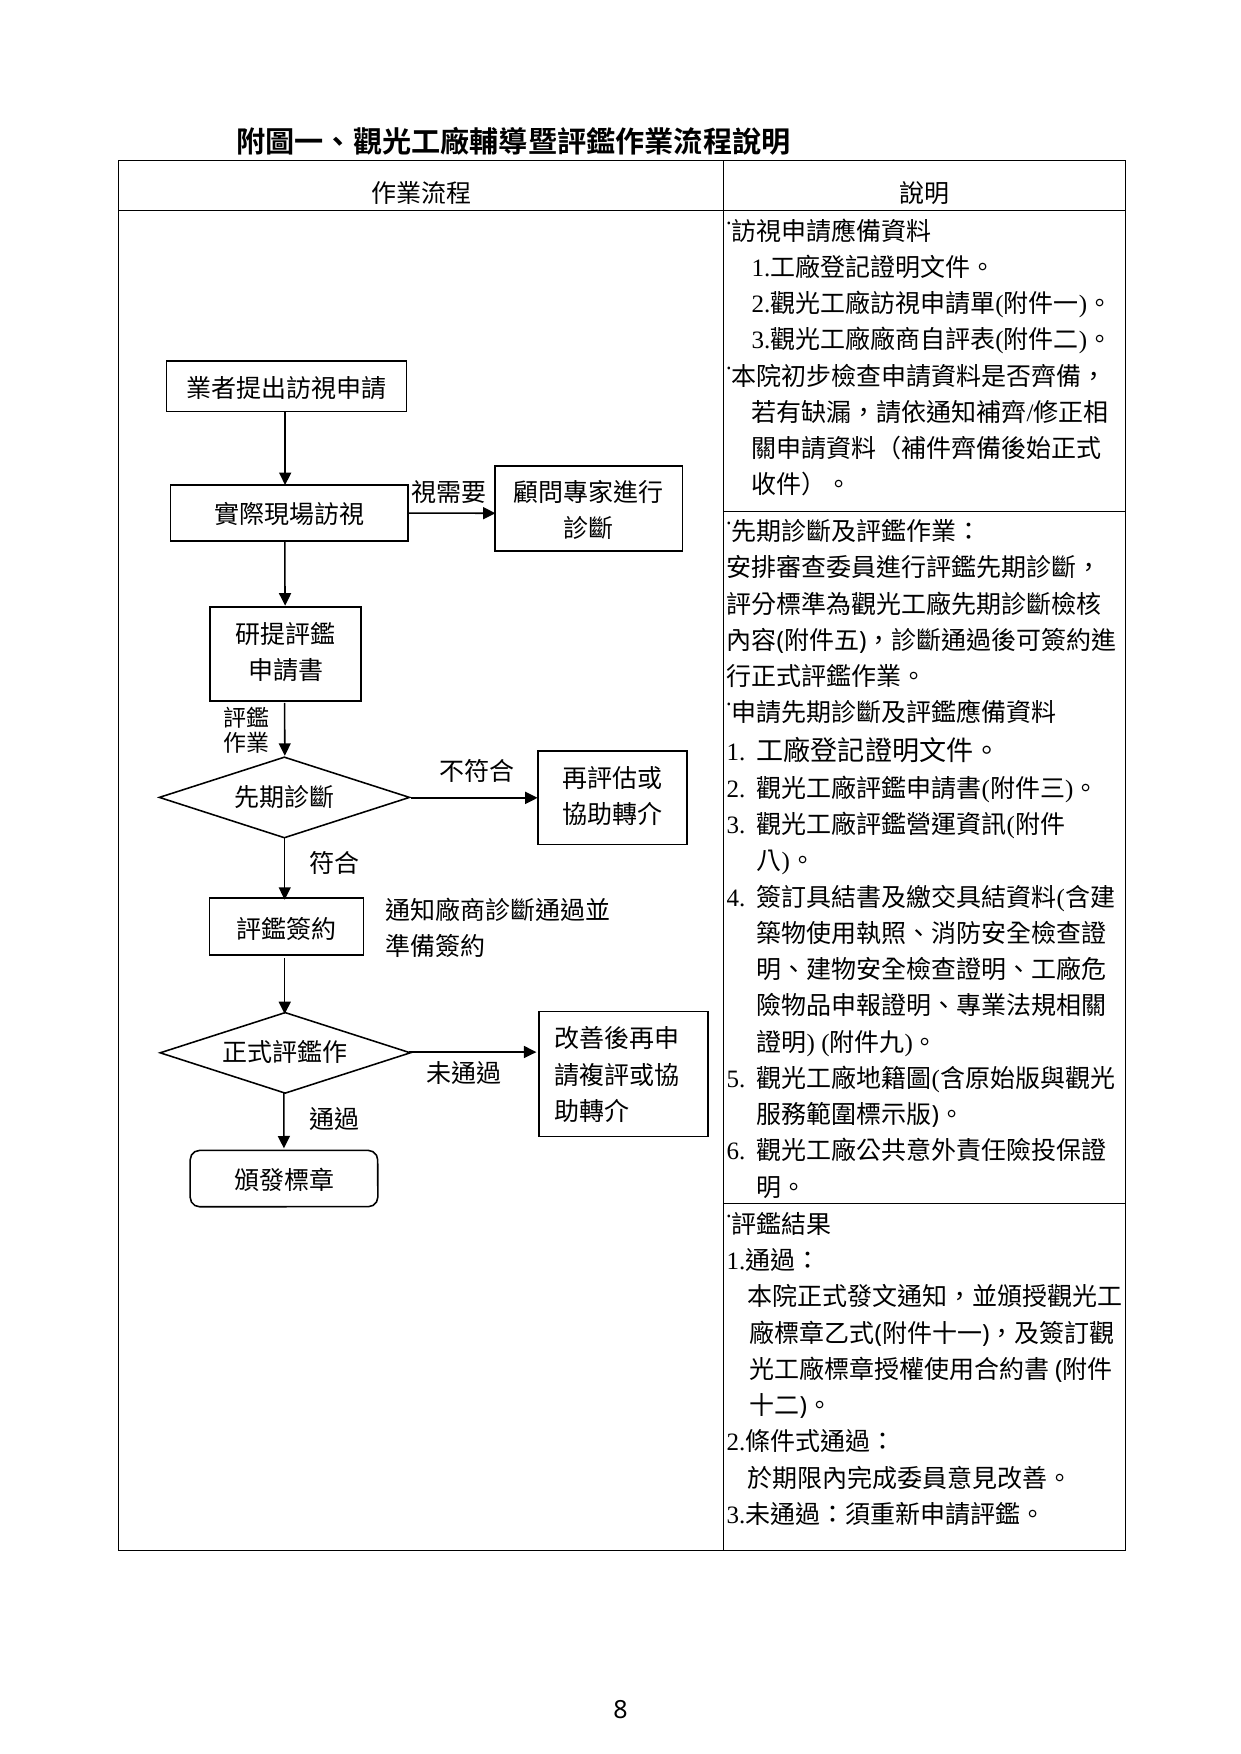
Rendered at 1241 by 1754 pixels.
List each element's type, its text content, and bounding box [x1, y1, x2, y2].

table_header 說明 [724, 161, 1125, 210]
table_cell ˙評鑑結果 1.通過： 本院正式發文通知，並頒授觀光工廠標章乙式(附件十一)，及簽訂觀光工廠標章授權使用合約書 (附件十二)。 2.條件式通過： 於期限內完成委員意見改善。 3.未通過：須重新申請評鑑。 [724, 1204, 1125, 1550]
table_header 作業流程 [119, 161, 723, 210]
table_cell [119, 211, 723, 1550]
table_cell ˙訪視申請應備資料 1.工廠登記證明文件。 2.觀光工廠訪視申請單(附件一)。 3.觀光工廠廠商自評表(附件二)。 ˙本院初步檢查申請資料是否齊備，若有缺漏，請依通知補齊/修正相關申請資料（補件齊備後始正式收件）。 [724, 211, 1125, 511]
text 前項續期評鑑之評鑑項目準用前點之規定，並得參考相關主管機關對於該廠所作行政指導、稽核結果之改善情形。附圖一、觀光工廠輔導暨評鑑作業流程說明 [236, 118, 1122, 160]
table_cell ˙先期診斷及評鑑作業： 安排審查委員進行評鑑先期診斷，評分標準為觀光工廠先期診斷檢核內容(附件五)，診斷通過後可簽約進行正式評鑑作業。 ˙申請先期診斷及評鑑應備資料 工廠登記證明文件。 觀光工廠評鑑申請書(附件三)。 觀光工廠評鑑營運資訊(附件八)。 簽訂具結書及繳交具結資料(含建築物使用執照、消防安全檢查證明、建物安全檢查證明、工廠危險物品申報證明、專業法規相關證明) (附件九)。 觀光工廠地籍圖(含原始版與觀光服務範圍標示版)。 觀光工廠公共意外責任險投保證明。 [724, 512, 1125, 1203]
